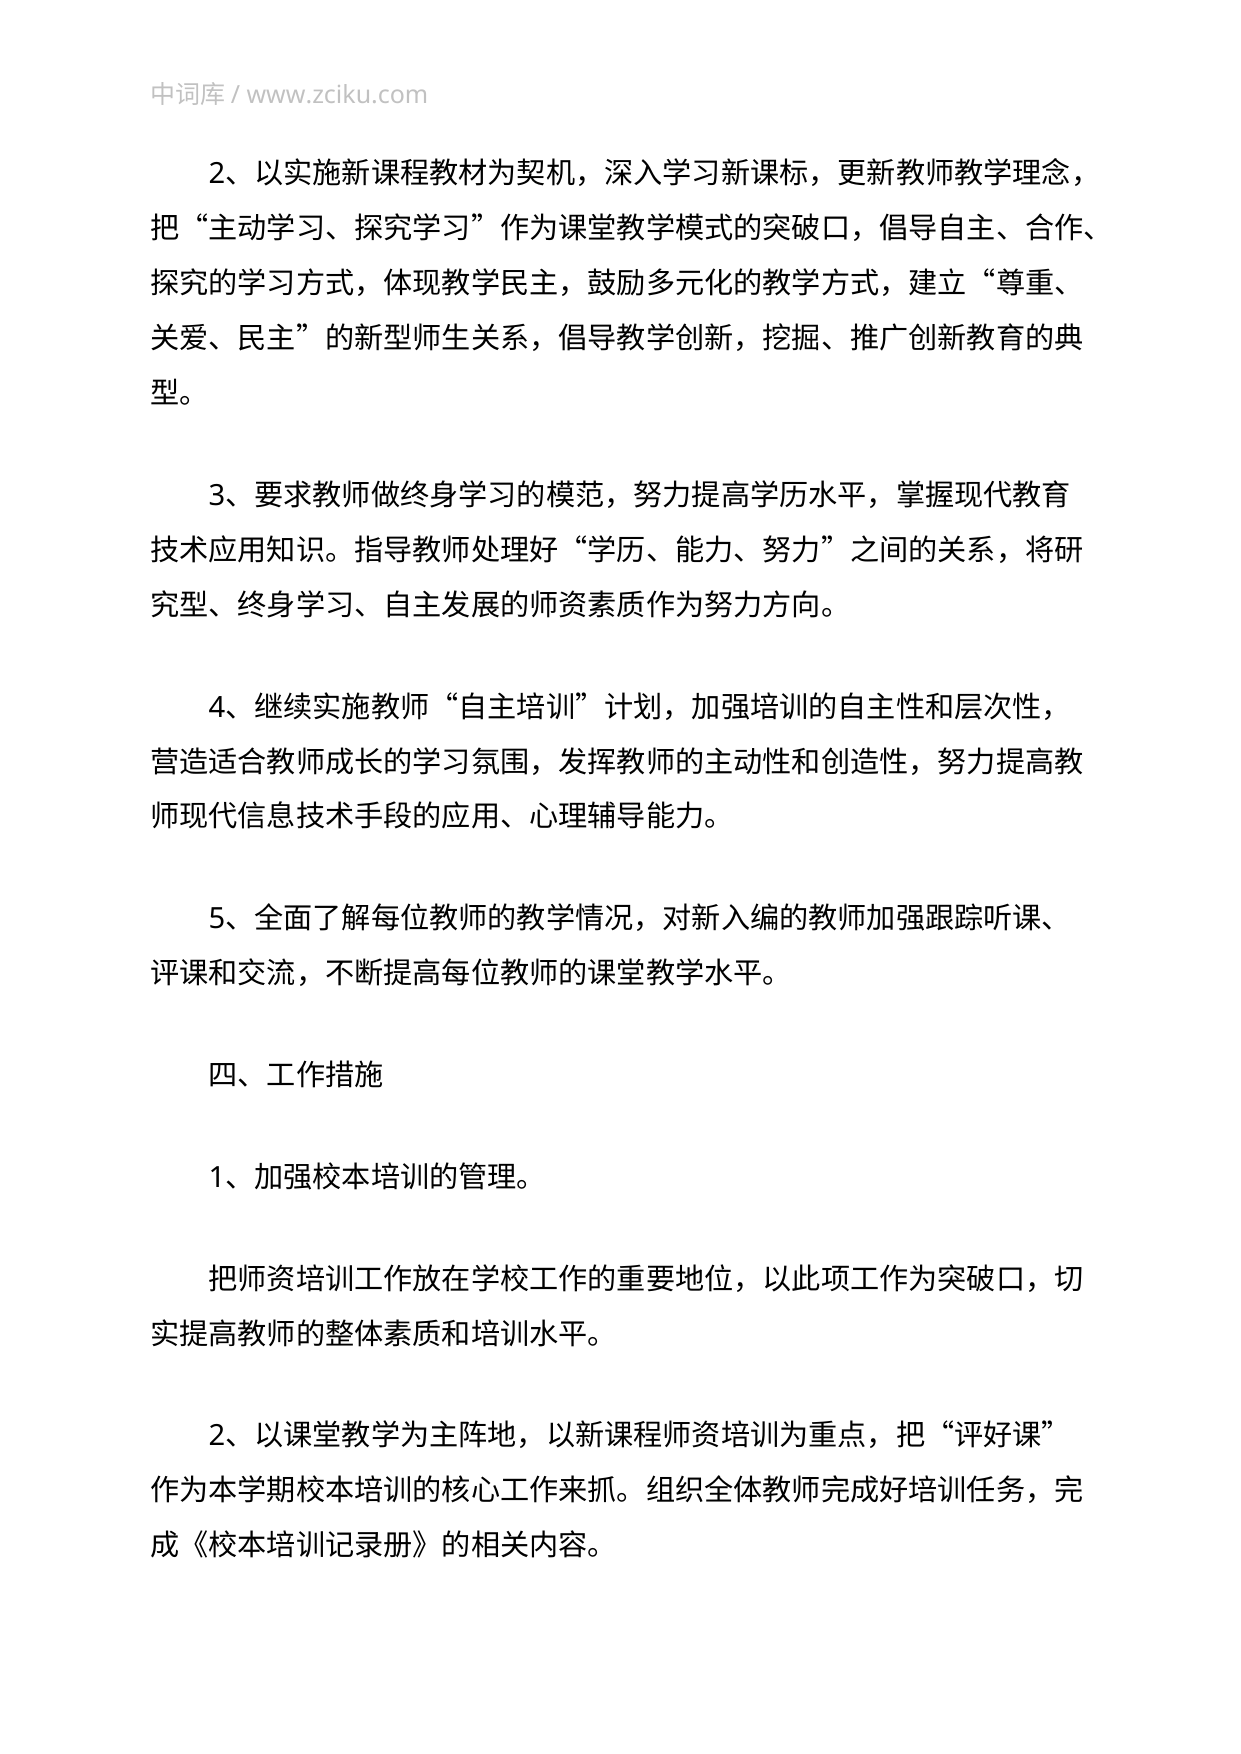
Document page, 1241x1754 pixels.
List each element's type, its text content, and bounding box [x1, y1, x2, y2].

text 4、继续实施教师“自主培训”计划，加强培训的自主性和层次性，营造适合教师成长的学习氛围，发挥教师的主动性和创造性，努力提高教师现代信息技术手段的应用、心理辅导能力。 [150, 683, 1090, 835]
text 2、以实施新课程教材为契机，深入学习新课标，更新教师教学理念，把“主动学习、探究学习”作为课堂教学模式的突破口，倡导自主、合作、探究的学习方式，体现教学民主，鼓励多元化的教学方式，建立“尊重、关爱、民主”的新型师生关系，倡导教学创新，挖掘、推广创新教育的典型。 [150, 150, 1090, 412]
text 把师资培训工作放在学校工作的重要地位，以此项工作为突破口，切实提高教师的整体素质和培训水平。 [150, 1255, 1090, 1352]
text 四、工作措施 [150, 1052, 1090, 1094]
text 5、全面了解每位教师的教学情况，对新入编的教师加强跟踪听课、评课和交流，不断提高每位教师的课堂教学水平。 [150, 895, 1090, 992]
text 3、要求教师做终身学习的模范，努力提高学历水平，掌握现代教育技术应用知识。指导教师处理好“学历、能力、努力”之间的关系，将研究型、终身学习、自主发展的师资素质作为努力方向。 [150, 471, 1090, 624]
text 2、以课堂教学为主阵地，以新课程师资培训为重点，把“评好课”作为本学期校本培训的核心工作来抓。组织全体教师完成好培训任务，完成《校本培训记录册》的相关内容。 [150, 1412, 1090, 1564]
text 1、加强校本培训的管理。 [150, 1153, 1090, 1196]
